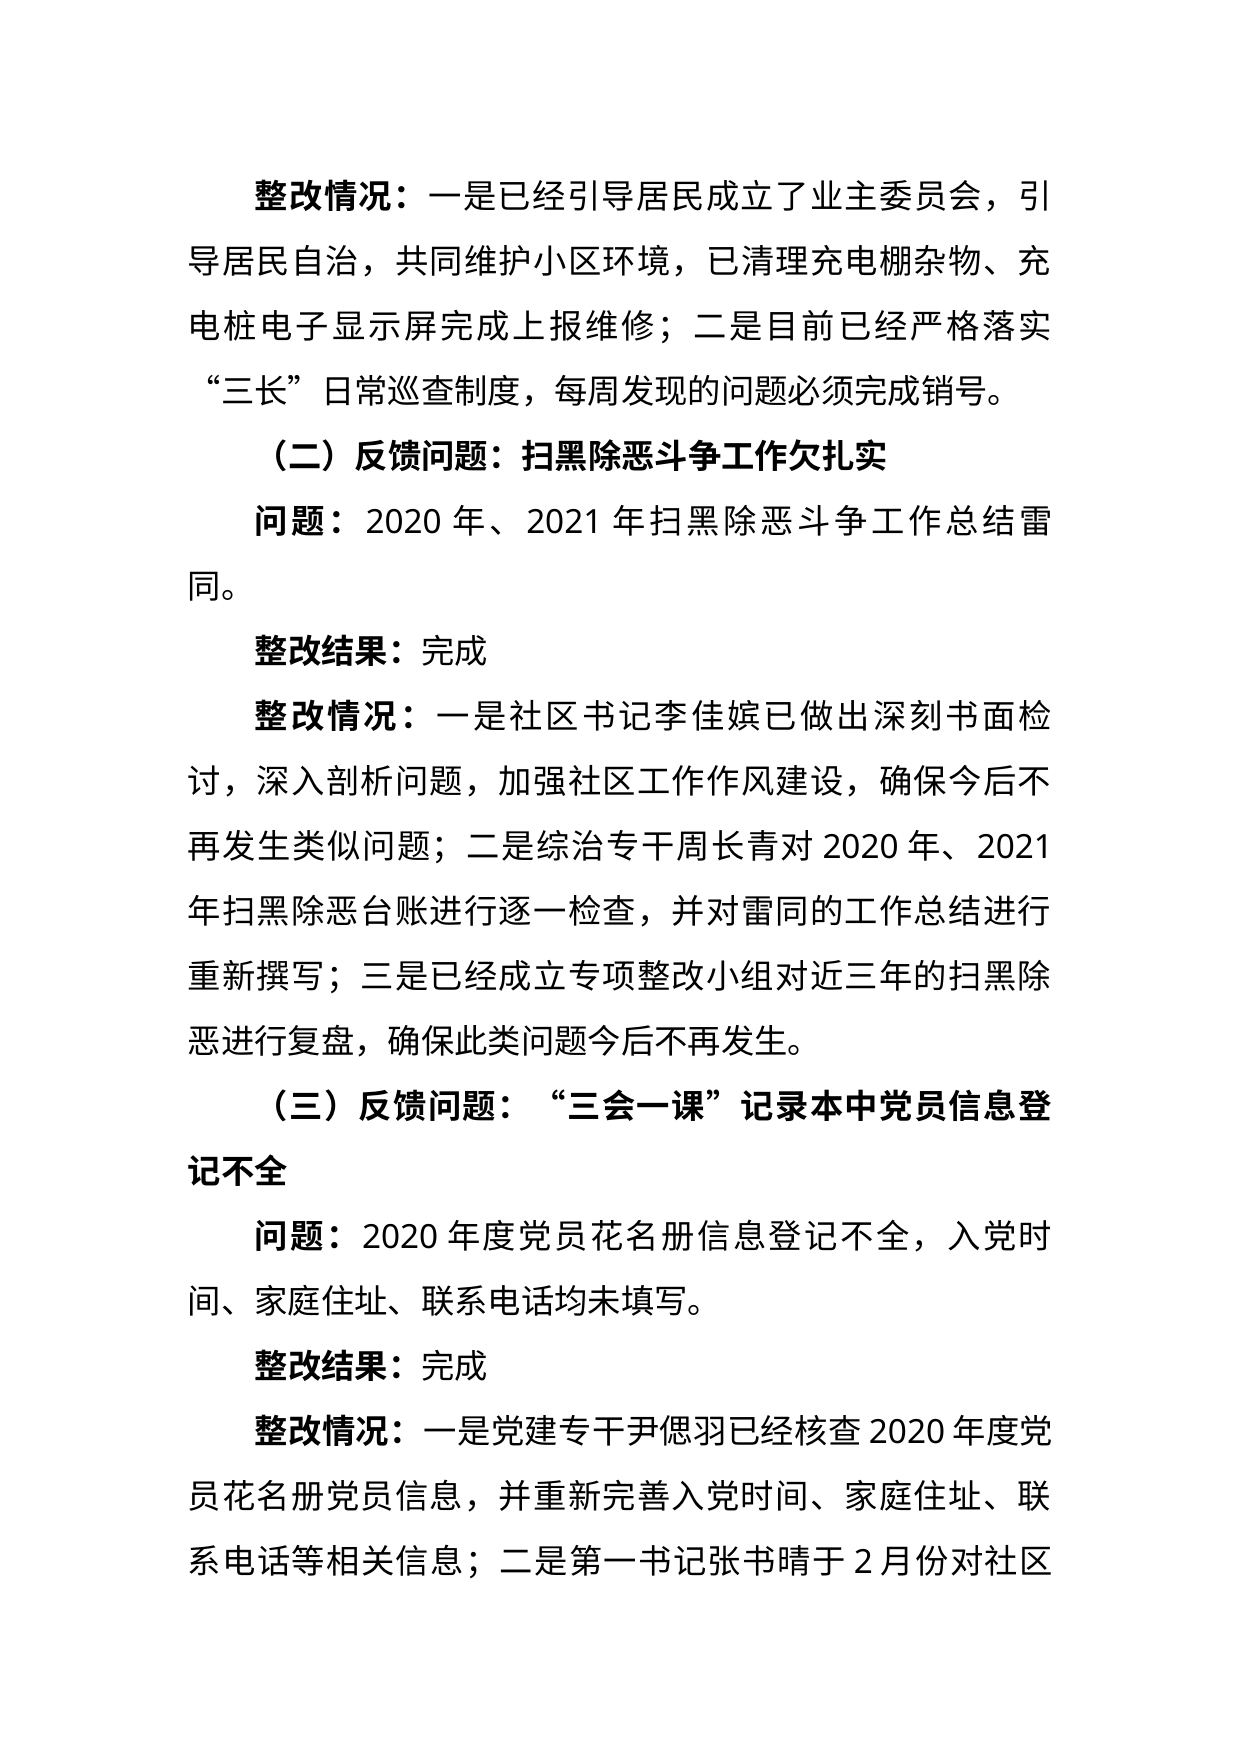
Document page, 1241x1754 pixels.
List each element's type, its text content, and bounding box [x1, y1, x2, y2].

text 整改情况：一是社区书记李佳嫔已做出深刻书面检讨，深入剖析问题，加强社区工作作风建设，确保今后不再发生类似问题；二是综治专干周长青对2020年、2021年扫黑除恶台账进行逐一检查，并对雷同的工作总结进行重新撰写；三是已经成立专项整改小组对近三年的扫黑除恶进行复盘，确保此类问题今后不再发生。 [187, 682, 1053, 1072]
text 问题：2020年、2021年扫黑除恶斗争工作总结雷同。 [187, 487, 1053, 617]
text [187, 1397, 1053, 1592]
text 整改结果：完成 [187, 617, 1053, 682]
text （二）反馈问题：扫黑除恶斗争工作欠扎实 [187, 422, 1053, 487]
text 问题：2020年度党员花名册信息登记不全，入党时间、家庭住址、联系电话均未填写。 [187, 1202, 1053, 1332]
text （三）反馈问题：“三会一课”记录本中党员信息登记不全 [187, 1072, 1053, 1202]
text 整改情况：一是已经引导居民成立了业主委员会，引导居民自治，共同维护小区环境，已清理充电棚杂物、充电桩电子显示屏完成上报维修；二是目前已经严格落实“三长”日常巡查制度，每周发现的问题必须完成销号。 [187, 162, 1053, 422]
text 整改结果：完成 [187, 1332, 1053, 1397]
